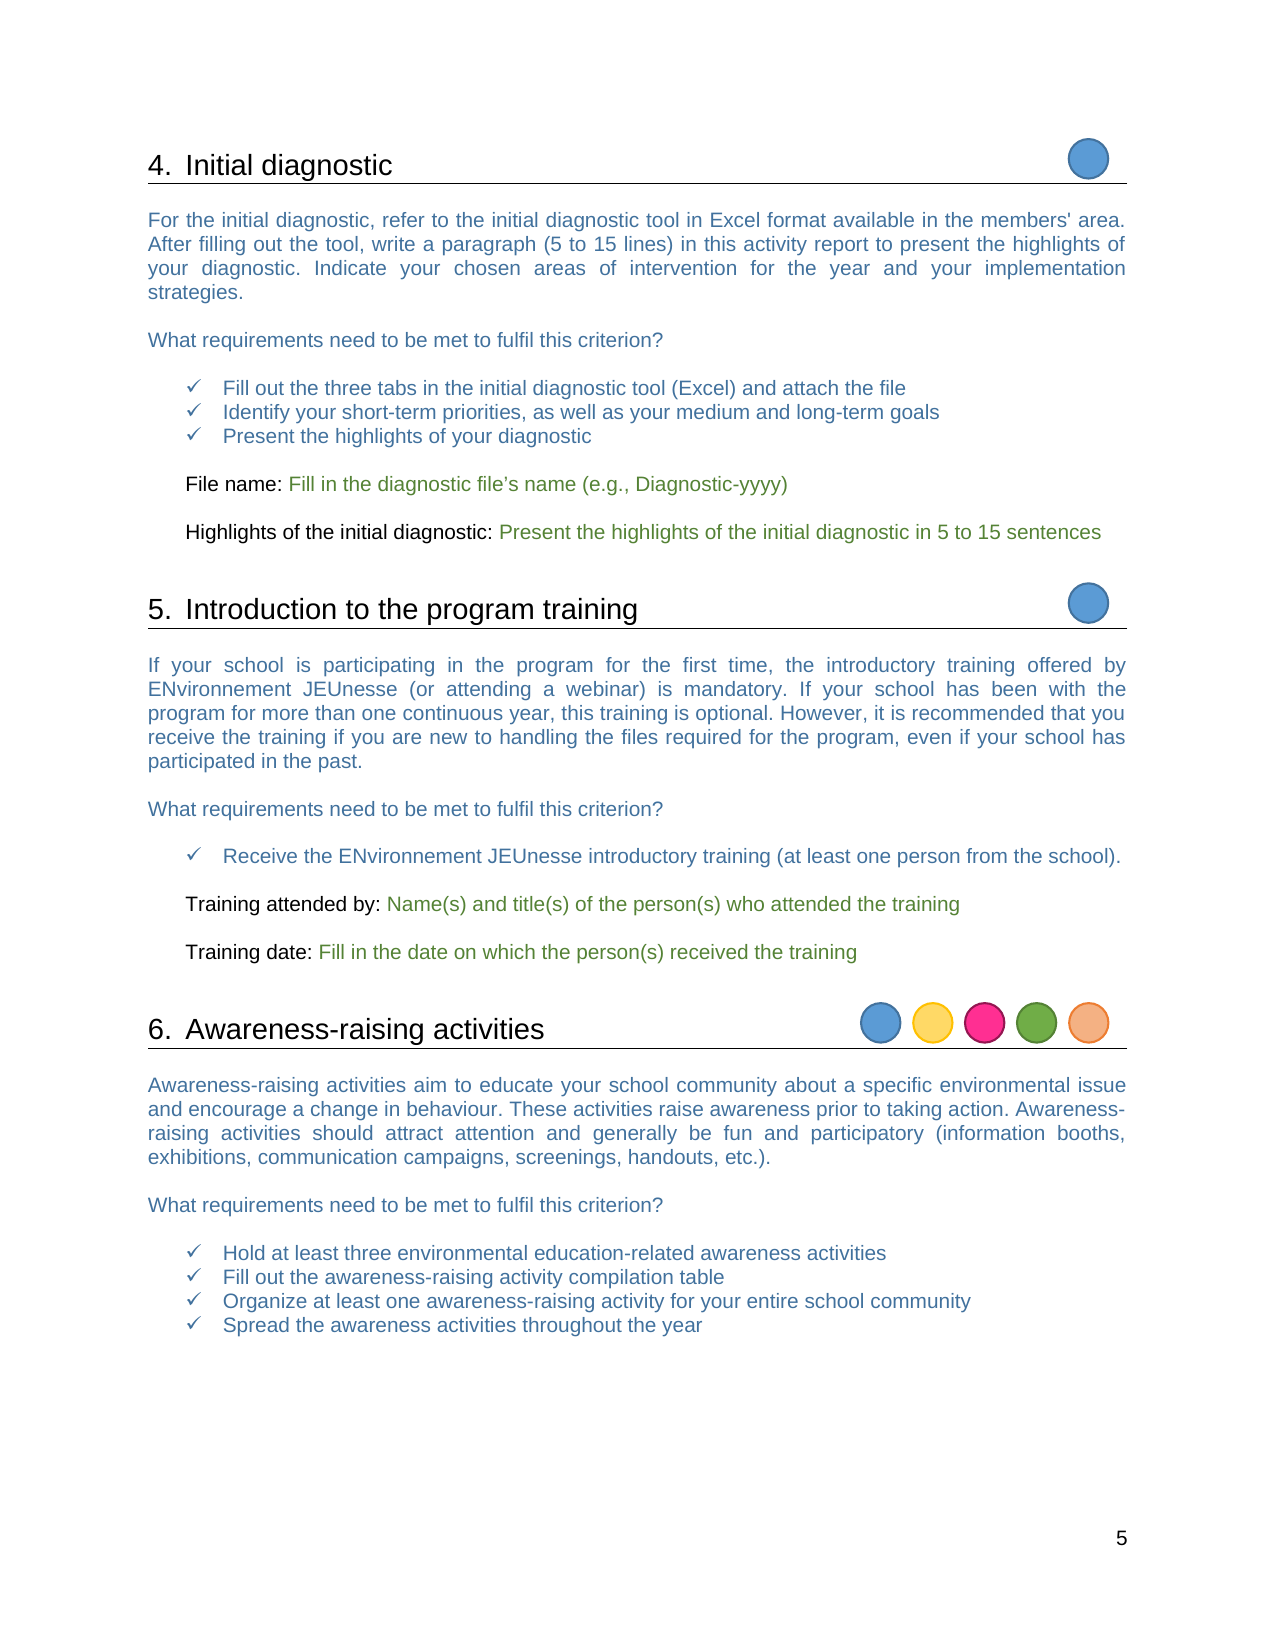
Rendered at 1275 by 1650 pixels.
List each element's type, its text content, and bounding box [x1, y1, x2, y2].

list Fill out the three tabs in the initial diagnostic tool (Excel) and attach the file [185, 376, 1127, 400]
text For the initial diagnostic, refer to the initial diagnostic tool in Excel format available in the members' area. After filling out the tool, write a paragraph (5 to 15 lines) in this activity report to present the highlights of your diagnostic. Indicate your chosen areas of intervention for the year and your implementation strategies. [148, 208, 1127, 304]
subtitle Awareness-raising activities [148, 1012, 1127, 1048]
list Hold at least three environmental education-related awareness activities [185, 1240, 1127, 1264]
text Training date: Fill in the date on which the person(s) received the training [148, 940, 1127, 964]
list Present the highlights of your diagnostic [185, 424, 1127, 448]
text If your school is participating in the program for the first time, the introductory training offered by ENvironnement JEUnesse (or attending a webinar) is mandatory. If your school has been with the program for more than one continuous year, this training is optional. However, it is recommended that you receive the training if you are new to handling the files required for the program, even if your school has participated in the past. [148, 653, 1127, 772]
list Organize at least one awareness-raising activity for your entire school community [185, 1288, 1127, 1313]
text Training attended by: Name(s) and title(s) of the person(s) who attended the training [185, 892, 1127, 916]
text What requirements need to be met to fulfil this criterion? [148, 1192, 1127, 1216]
list Spread the awareness activities throughout the year [185, 1313, 1127, 1337]
text What requirements need to be met to fulfil this criterion? [148, 328, 1127, 352]
list Identify your short-term priorities, as well as your medium and long-term goals [185, 400, 1127, 424]
list Fill out the awareness-raising activity compilation table [185, 1264, 1127, 1288]
subtitle File name: Fill in the diagnostic file’s name (e.g., Diagnostic-yyyy) Highlights of the initial diagnostic: Present the highlights of the initial diagnostic in 5 to 15 sentences [185, 472, 1127, 568]
subtitle Initial diagnostic [148, 148, 1127, 183]
text What requirements need to be met to fulfil this criterion? [148, 796, 1127, 820]
list Receive the ENvironnement JEUnesse introductory training (at least one person from the school). [185, 844, 1127, 868]
subtitle Introduction to the program training [148, 592, 1127, 628]
text Awareness-raising activities aim to educate your school community about a specific environmental issue and encourage a change in behaviour. These activities raise awareness prior to taking action. Awareness-raising activities should attract attention and generally be fun and participatory (information booths, exhibitions, communication campaigns, screenings, handouts, etc.). [148, 1073, 1127, 1168]
